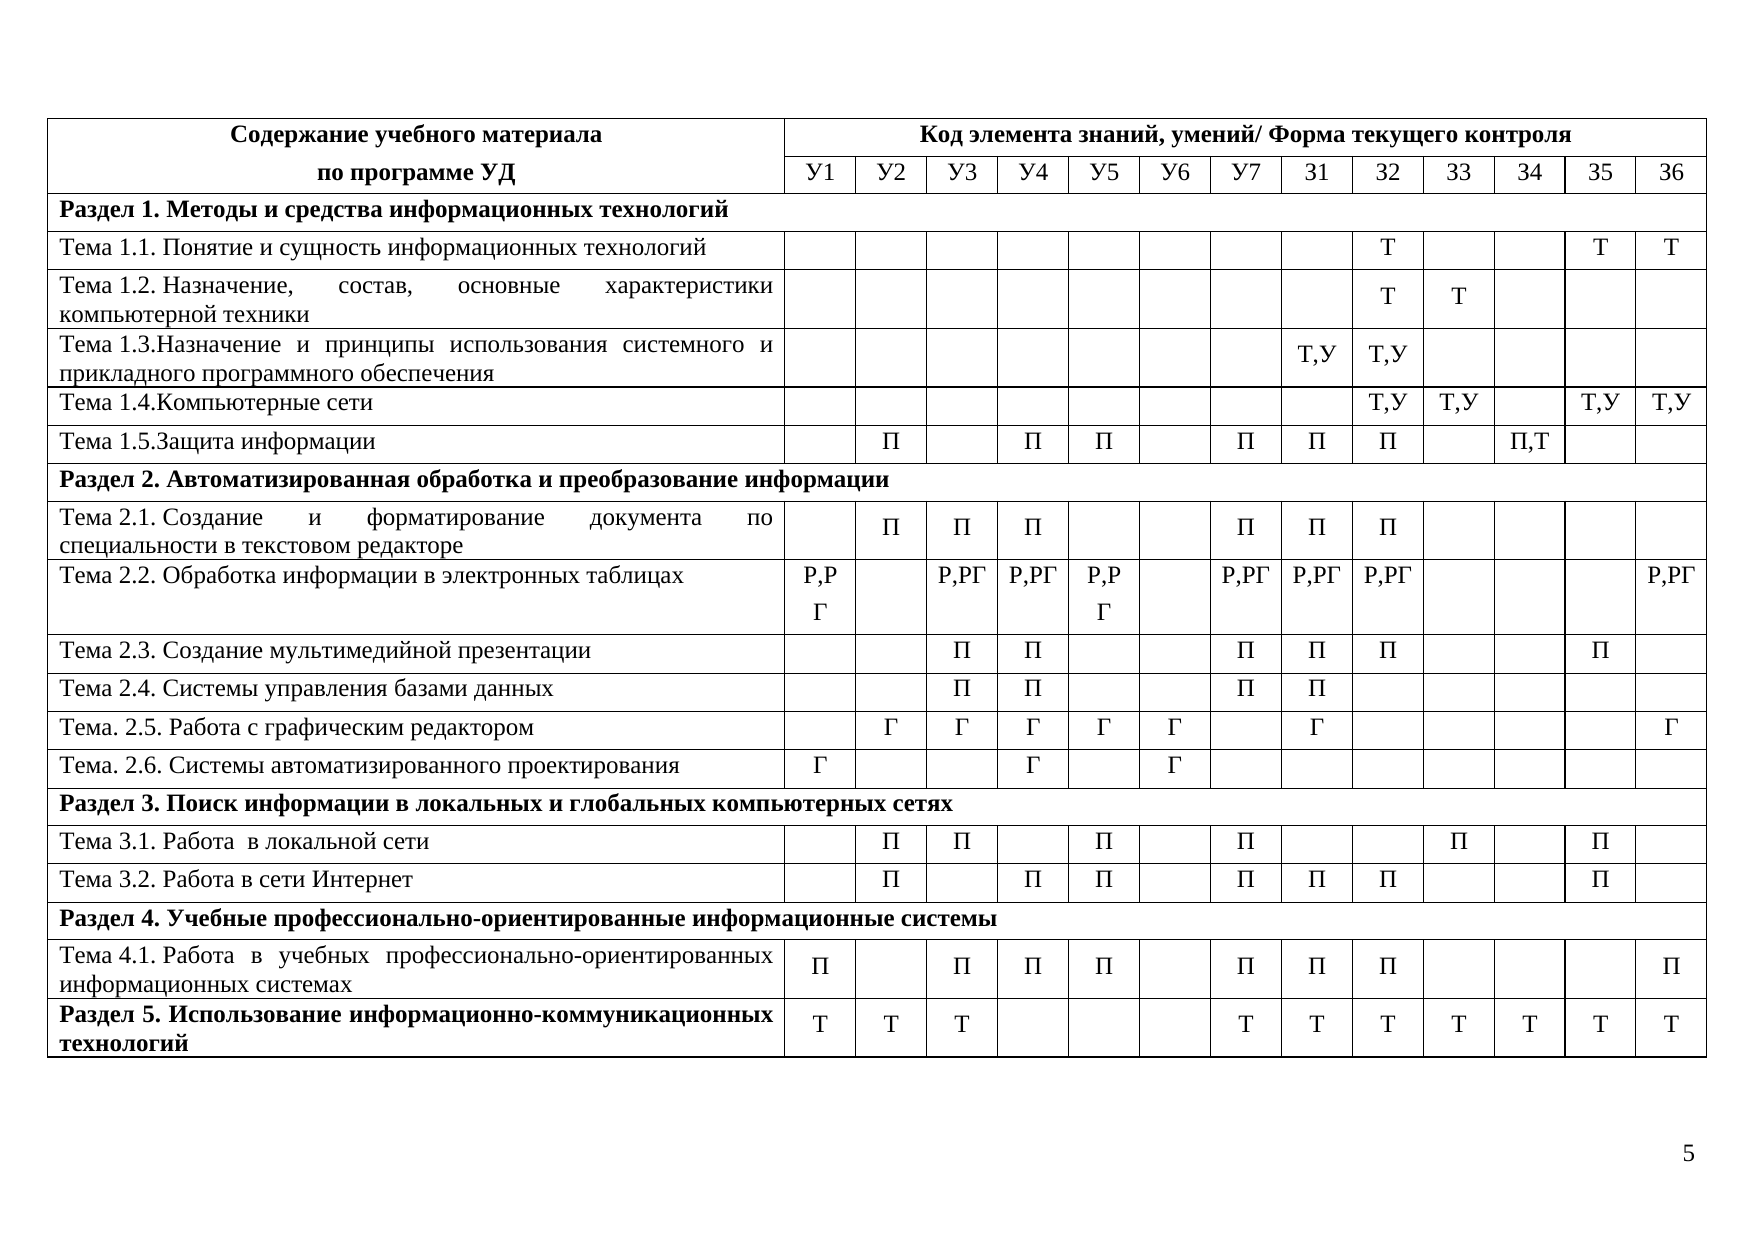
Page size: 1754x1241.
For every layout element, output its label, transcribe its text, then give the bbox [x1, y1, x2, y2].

table_cell [1636, 674, 1706, 711]
table_cell [785, 712, 855, 749]
table_cell Тема 2.4. Системы управления базами данных [48, 674, 784, 711]
table_cell П [927, 674, 997, 711]
table_cell Г [998, 750, 1068, 787]
table_cell Раздел 2. Автоматизированная обработка и преобразование информации [48, 464, 1706, 501]
table_cell [1636, 426, 1706, 463]
table_cell [1495, 560, 1564, 634]
table_cell Р,РГ [1353, 560, 1423, 634]
table_cell [998, 388, 1068, 425]
table_cell П [1424, 826, 1494, 863]
table_cell П [998, 635, 1068, 672]
table_cell П [1353, 502, 1423, 559]
table_cell П [998, 864, 1068, 902]
table_cell Т [1566, 232, 1635, 269]
table_cell [1069, 674, 1139, 711]
table_cell П [1069, 940, 1139, 998]
table_cell [1566, 940, 1635, 998]
table_cell П [1282, 426, 1352, 463]
table_cell Г [785, 750, 855, 787]
table_cell [1566, 270, 1635, 328]
table_cell Тема 4.1. Работа в учебных профессионально-ориентированных информационных системах [48, 940, 784, 998]
table_cell Тема. 2.5. Работа с графическим редактором [48, 712, 784, 749]
table_cell У5 [1069, 157, 1139, 193]
table_cell [1495, 329, 1564, 386]
table_cell У7 [1211, 157, 1281, 193]
table_cell [1140, 232, 1210, 269]
table_cell [1424, 940, 1494, 998]
table_cell [1636, 750, 1706, 787]
table_cell П [1211, 426, 1281, 463]
table_cell [1495, 674, 1564, 711]
table_cell [1353, 674, 1423, 711]
table_cell Т [1424, 999, 1494, 1056]
table_cell Тема 2.3. Создание мультимедийной презентации [48, 635, 784, 672]
table_cell Тема. 2.6. Системы автоматизированного проектирования [48, 750, 784, 787]
table_cell Т [856, 999, 926, 1056]
table_cell Г [998, 712, 1068, 749]
table_cell З1 [1282, 157, 1352, 193]
table_cell Т,У [1353, 329, 1423, 386]
table_cell П [927, 502, 997, 559]
table_cell [1353, 750, 1423, 787]
table_cell П [856, 502, 926, 559]
table_cell П [1566, 864, 1635, 902]
table_cell Р,РГ [927, 560, 997, 634]
table_cell [998, 826, 1068, 863]
table_cell П [1353, 940, 1423, 998]
table_cell П [1353, 426, 1423, 463]
table_cell П [1282, 635, 1352, 672]
table_cell [1424, 750, 1494, 787]
table_cell П [856, 426, 926, 463]
table_cell Р,РГ [1211, 560, 1281, 634]
table_cell Т [1636, 999, 1706, 1056]
table_cell [1282, 232, 1352, 269]
table_cell Т [1566, 999, 1635, 1056]
table_cell [998, 270, 1068, 328]
table_cell [1495, 750, 1564, 787]
table_cell [1140, 388, 1210, 425]
table_cell П [1282, 674, 1352, 711]
table_cell Т [1353, 270, 1423, 328]
table_cell П [1069, 826, 1139, 863]
table_cell [927, 329, 997, 386]
table_cell П [1211, 940, 1281, 998]
table_cell T [1353, 232, 1423, 269]
table_cell [856, 270, 926, 328]
table_cell [1282, 826, 1352, 863]
table_cell Тема 1.2. Назначение, состав, основные характеристики компьютерной техники [48, 270, 784, 328]
table_cell Раздел 3. Поиск информации в локальных и глобальных компьютерных сетях [48, 789, 1706, 825]
table_cell У2 [856, 157, 926, 193]
table_cell П [1282, 864, 1352, 902]
table_cell [927, 232, 997, 269]
table_cell [1566, 712, 1635, 749]
table_cell [1424, 329, 1494, 386]
table_cell [1566, 560, 1635, 634]
table_cell [1566, 750, 1635, 787]
table_cell У3 [927, 157, 997, 193]
table_cell Т,У [1566, 388, 1635, 425]
table_cell [1636, 329, 1706, 386]
table_cell Т,У [1424, 388, 1494, 425]
table_cell Раздел 5. Использование информационно-коммуникационных технологий [48, 999, 784, 1056]
table_cell Тема 1.5.Защита информации [48, 426, 784, 463]
table_cell [856, 940, 926, 998]
table_cell Т,У [1282, 329, 1352, 386]
table_cell [1140, 864, 1210, 902]
table_cell У6 [1140, 157, 1210, 193]
table_cell [1424, 674, 1494, 711]
table_cell [785, 388, 855, 425]
table_cell П [927, 826, 997, 863]
table_cell [856, 329, 926, 386]
table_cell Г [1140, 712, 1210, 749]
table_cell П [1211, 635, 1281, 672]
table_cell Раздел 4. Учебные профессионально-ориентированные информационные системы [48, 903, 1706, 939]
table_cell [1424, 232, 1494, 269]
table_cell [1495, 232, 1564, 269]
table_cell Т [1353, 999, 1423, 1056]
table_header Содержание учебного материала по программе УД [48, 119, 784, 193]
table_cell Р,РГ [1069, 560, 1139, 634]
table_cell [1069, 270, 1139, 328]
table_cell [785, 826, 855, 863]
table_cell [785, 426, 855, 463]
table_cell П [1353, 635, 1423, 672]
table_cell [1495, 502, 1564, 559]
table_cell Г [1636, 712, 1706, 749]
table_cell [927, 270, 997, 328]
table_cell П [998, 674, 1068, 711]
table_cell [1495, 864, 1564, 902]
table_cell [1069, 388, 1139, 425]
table_cell [785, 502, 855, 559]
table_cell [1636, 826, 1706, 863]
table_cell Тема 3.2. Работа в сети Интернет [48, 864, 784, 902]
table_cell [1495, 388, 1564, 425]
table_cell Тема 2.2. Обработка информации в электронных таблицах [48, 560, 784, 634]
table_cell Р,РГ [1636, 560, 1706, 634]
table_cell У1 [785, 157, 855, 193]
table_cell П [1636, 940, 1706, 998]
table_cell [856, 560, 926, 634]
table_cell П [998, 502, 1068, 559]
table_cell [856, 750, 926, 787]
table_cell Г [1140, 750, 1210, 787]
table_cell [1211, 388, 1281, 425]
table_cell П [1566, 635, 1635, 672]
table_cell П [1282, 940, 1352, 998]
table_cell [856, 674, 926, 711]
table_cell З6 [1636, 157, 1706, 193]
table_cell [1636, 502, 1706, 559]
table_cell П [998, 426, 1068, 463]
table_cell П [927, 635, 997, 672]
table_cell [1211, 712, 1281, 749]
table_cell [1211, 329, 1281, 386]
table_cell Г [1282, 712, 1352, 749]
table_cell П [1282, 502, 1352, 559]
table_cell П,Т [1495, 426, 1564, 463]
table_cell [998, 232, 1068, 269]
table_cell П [1566, 826, 1635, 863]
table_cell Р,РГ [785, 560, 855, 634]
table_cell [1495, 635, 1564, 672]
table_cell Т [1282, 999, 1352, 1056]
table_cell [1069, 232, 1139, 269]
table_cell [1140, 674, 1210, 711]
table_cell [785, 270, 855, 328]
table_header Код элемента знаний, умений/ Форма текущего контроля [785, 119, 1706, 156]
table_cell Тема 1.1. Понятие и сущность информационных технологий [48, 232, 784, 269]
table_cell [1140, 270, 1210, 328]
table_cell Г [856, 712, 926, 749]
table_cell [785, 674, 855, 711]
table_cell П [856, 864, 926, 902]
table_cell [1566, 502, 1635, 559]
table_cell Т,У [1636, 388, 1706, 425]
table_cell [1424, 502, 1494, 559]
table_cell Т [1636, 232, 1706, 269]
table_cell [1495, 712, 1564, 749]
table_cell [1140, 999, 1210, 1056]
table_cell [1140, 329, 1210, 386]
table_cell [856, 635, 926, 672]
table_cell [998, 329, 1068, 386]
table_cell Тема 1.4.Компьютерные сети [48, 388, 784, 425]
table_cell [1636, 635, 1706, 672]
table_cell Р,РГ [998, 560, 1068, 634]
table_cell З2 [1353, 157, 1423, 193]
table_cell [1069, 999, 1139, 1056]
table_cell [1140, 560, 1210, 634]
table_cell [785, 635, 855, 672]
table_cell [1140, 940, 1210, 998]
table_cell П [1211, 502, 1281, 559]
table_cell [927, 388, 997, 425]
table_cell [1282, 388, 1352, 425]
table_cell [1424, 635, 1494, 672]
table_cell [927, 864, 997, 902]
table_cell [1566, 426, 1635, 463]
table_cell [856, 232, 926, 269]
table_cell Г [1069, 712, 1139, 749]
table_cell Т [785, 999, 855, 1056]
table_cell [1424, 560, 1494, 634]
table_cell З5 [1566, 157, 1635, 193]
table_cell [1636, 864, 1706, 902]
table_cell Р,РГ [1282, 560, 1352, 634]
table_cell П [1353, 864, 1423, 902]
table_cell Т [927, 999, 997, 1056]
table_cell З4 [1495, 157, 1564, 193]
table_cell [1211, 270, 1281, 328]
table_cell [856, 388, 926, 425]
table_cell [1424, 426, 1494, 463]
table_cell [1282, 750, 1352, 787]
table_cell [1424, 712, 1494, 749]
table_cell Т [1424, 270, 1494, 328]
table_cell [1282, 270, 1352, 328]
table_cell Г [927, 712, 997, 749]
table_cell П [1069, 426, 1139, 463]
table_cell У4 [998, 157, 1068, 193]
table_cell [927, 750, 997, 787]
table_cell [1566, 329, 1635, 386]
table_cell [1353, 826, 1423, 863]
table_cell [1140, 426, 1210, 463]
table_cell [785, 864, 855, 902]
table_cell [1069, 329, 1139, 386]
table_cell П [856, 826, 926, 863]
table_cell [1424, 864, 1494, 902]
table_cell [1140, 635, 1210, 672]
table_cell [1211, 750, 1281, 787]
table_cell Тема 2.1. Создание и форматирование документа по специальности в текстовом редакторе [48, 502, 784, 559]
table_cell [998, 999, 1068, 1056]
table_cell Тема 1.3.Назначение и принципы использования системного и прикладного программного обеспечения [48, 329, 784, 386]
table_cell [1069, 750, 1139, 787]
table_cell П [1211, 864, 1281, 902]
table_cell Раздел 1. Методы и средства информационных технологий [48, 194, 1706, 231]
table_cell [1069, 502, 1139, 559]
table_cell П [1211, 826, 1281, 863]
table_cell П [1069, 864, 1139, 902]
table_cell [1211, 232, 1281, 269]
table_cell Т [1495, 999, 1564, 1056]
table_cell [785, 329, 855, 386]
table_cell З3 [1424, 157, 1494, 193]
table_cell П [998, 940, 1068, 998]
table_cell [1495, 940, 1564, 998]
table_cell [1566, 674, 1635, 711]
table_cell [1140, 826, 1210, 863]
table_cell [1069, 635, 1139, 672]
table_cell [1495, 826, 1564, 863]
table_cell [1636, 270, 1706, 328]
table_cell П [927, 940, 997, 998]
table_cell Тема 3.1. Работа в локальной сети [48, 826, 784, 863]
table_cell [927, 426, 997, 463]
table_cell П [785, 940, 855, 998]
table_cell Т [1211, 999, 1281, 1056]
table_cell [785, 232, 855, 269]
table_cell [1353, 712, 1423, 749]
table_cell [1140, 502, 1210, 559]
table_cell П [1211, 674, 1281, 711]
table_cell Т,У [1353, 388, 1423, 425]
table_cell [1495, 270, 1564, 328]
